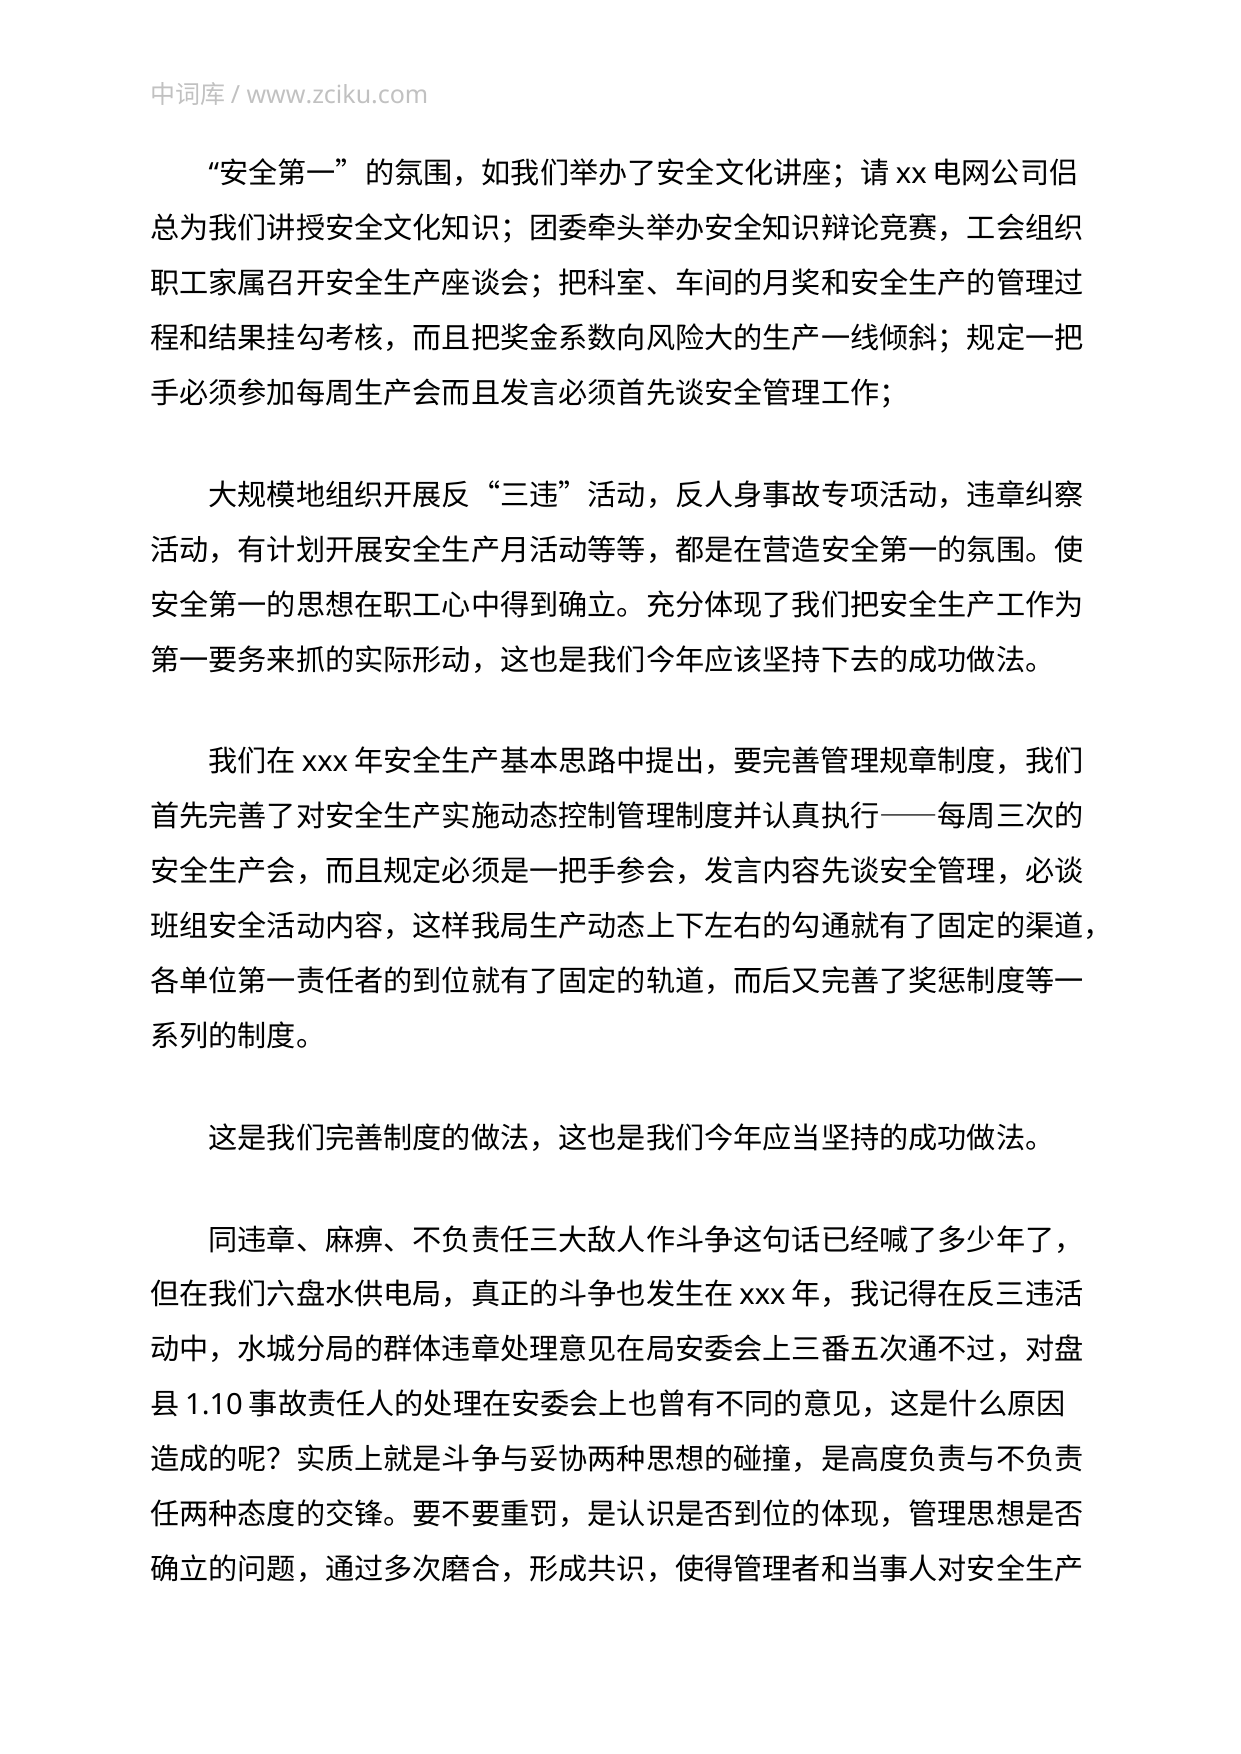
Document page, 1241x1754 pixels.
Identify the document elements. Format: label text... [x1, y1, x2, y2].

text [150, 1216, 1090, 1588]
text 我们在xxx年安全生产基本思路中提出，要完善管理规章制度，我们首先完善了对安全生产实施动态控制管理制度并认真执行——每周三次的安全生产会，而且规定必须是一把手参会，发言内容先谈安全管理，必谈班组安全活动内容，这样我局生产动态上下左右的勾通就有了固定的渠道，各单位第一责任者的到位就有了固定的轨道，而后又完善了奖惩制度等一系列的制度。 [150, 738, 1090, 1055]
text 这是我们完善制度的做法，这也是我们今年应当坚持的成功做法。 [150, 1114, 1090, 1157]
text “安全第一”的氛围，如我们举办了安全文化讲座；请xx电网公司侣总为我们讲授安全文化知识；团委牵头举办安全知识辩论竞赛，工会组织职工家属召开安全生产座谈会；把科室、车间的月奖和安全生产的管理过程和结果挂勾考核，而且把奖金系数向风险大的生产一线倾斜；规定一把手必须参加每周生产会而且发言必须首先谈安全管理工作； [150, 150, 1090, 412]
text 大规模地组织开展反“三违”活动，反人身事故专项活动，违章纠察活动，有计划开展安全生产月活动等等，都是在营造安全第一的氛围。使安全第一的思想在职工心中得到确立。充分体现了我们把安全生产工作为第一要务来抓的实际形动，这也是我们今年应该坚持下去的成功做法。 [150, 471, 1090, 678]
